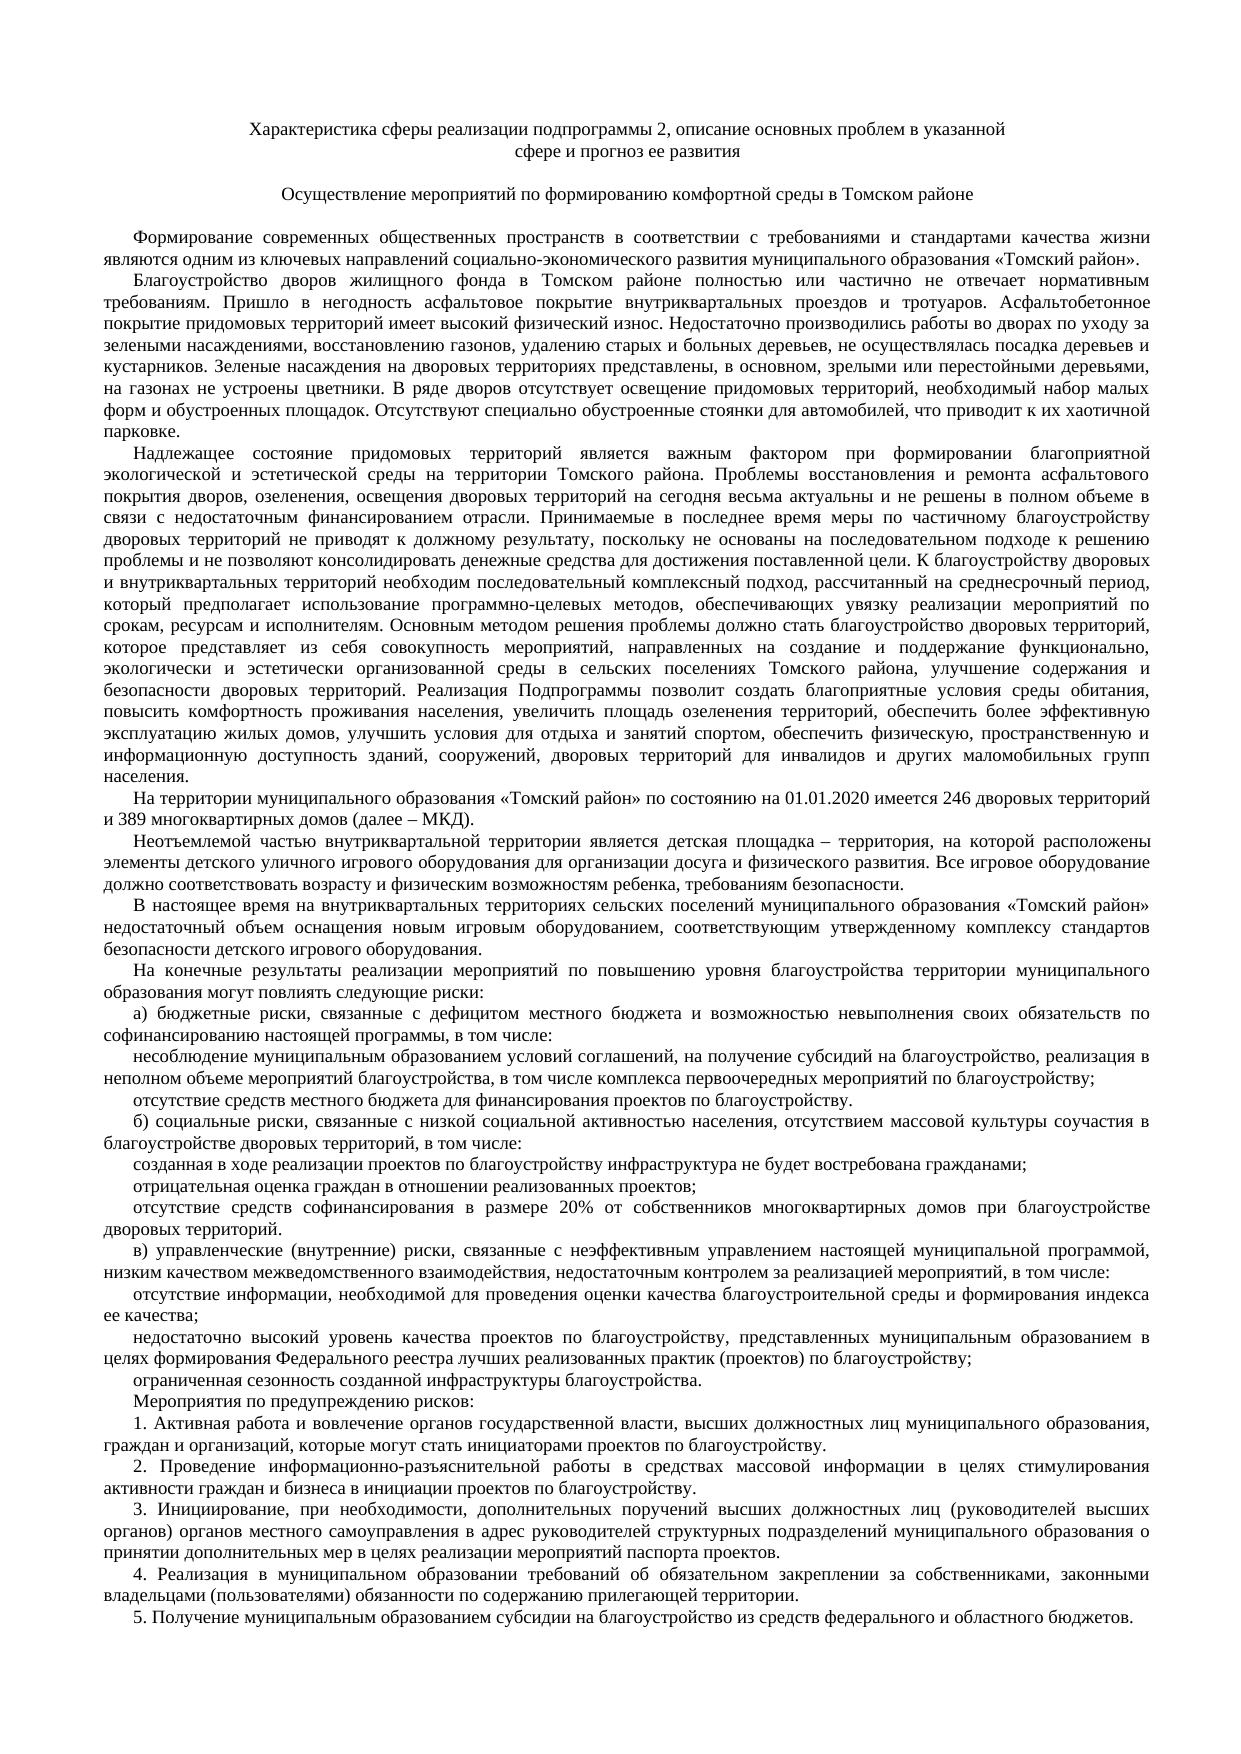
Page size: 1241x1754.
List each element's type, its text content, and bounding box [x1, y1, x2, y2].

text в) управленческие (внутренние) риски, связанные с неэффективным управлением настоящей муниципальной программой, низким качеством межведомственного взаимодействия, недостаточным контролем за реализацией мероприятий, в том числе: [103, 1239, 1152, 1282]
text созданная в ходе реализации проектов по благоустройству инфраструктура не будет востребована гражданами; [103, 1153, 1152, 1175]
text 2. Проведение информационно-разъяснительной работы в средствах массовой информации в целях стимулирования активности граждан и бизнеса в инициации проектов по благоустройству. [103, 1455, 1152, 1498]
text несоблюдение муниципальным образованием условий соглашений, на получение субсидий на благоустройство, реализация в неполном объеме мероприятий благоустройства, в том числе комплекса первоочередных мероприятий по благоустройству; [103, 1045, 1152, 1088]
text Мероприятия по предупреждению рисков: [103, 1390, 1152, 1412]
text сфере и прогноз ее развития [103, 140, 1152, 161]
text Неотъемлемой частью внутриквартальной территории является детская площадка – территория, на которой расположены элементы детского уличного игрового оборудования для организации досуга и физического развития. Все игровое оборудование должно соответствовать возрасту и физическим возможностям ребенка, требованиям безопасности. [103, 830, 1152, 894]
text Формирование современных общественных пространств в соответствии с требованиями и стандартами качества жизни являются одним из ключевых направлений социально-экономического развития муниципального образования «Томский район». [103, 226, 1152, 269]
text недостаточно высокий уровень качества проектов по благоустройству, представленных муниципальным образованием в целях формирования Федерального реестра лучших реализованных практик (проектов) по благоустройству; [103, 1326, 1152, 1369]
text а) бюджетные риски, связанные с дефицитом местного бюджета и возможностью невыполнения своих обязательств по софинансированию настоящей программы, в том числе: [103, 1002, 1152, 1045]
text 3. Инициирование, при необходимости, дополнительных поручений высших должностных лиц (руководителей высших органов) органов местного самоуправления в адрес руководителей структурных подразделений муниципального образования о принятии дополнительных мер в целях реализации мероприятий паспорта проектов. [103, 1498, 1152, 1563]
text Осуществление мероприятий по формированию комфортной среды в Томском районе [103, 183, 1152, 204]
text отсутствие средств софинансирования в размере 20% от собственников многоквартирных домов при благоустройстве дворовых территорий. [103, 1196, 1152, 1239]
text На конечные результаты реализации мероприятий по повышению уровня благоустройства территории муниципального образования могут повлиять следующие риски: [103, 959, 1152, 1002]
text отсутствие средств местного бюджета для финансирования проектов по благоустройству. [103, 1088, 1152, 1110]
text отрицательная оценка граждан в отношении реализованных проектов; [103, 1175, 1152, 1196]
text Благоустройство дворов жилищного фонда в Томском районе полностью или частично не отвечает нормативным требованиям. Пришло в негодность асфальтовое покрытие внутриквартальных проездов и тротуаров. Асфальтобетонное покрытие придомовых территорий имеет высокий физический износ. Недостаточно производились работы во дворах по уходу за зелеными насаждениями, восстановлению газонов, удалению старых и больных деревьев, не осуществлялась посадка деревьев и кустарников. Зеленые насаждения на дворовых территориях представлены, в основном, зрелыми или перестойными деревьями, на газонах не устроены цветники. В ряде дворов отсутствует освещение придомовых территорий, необходимый набор малых форм и обустроенных площадок. Отсутствуют специально обустроенные стоянки для автомобилей, что приводит к их хаотичной парковке. [103, 269, 1152, 442]
text Надлежащее состояние придомовых территорий является важным фактором при формировании благоприятной экологической и эстетической среды на территории Томского района. Проблемы восстановления и ремонта асфальтового покрытия дворов, озеленения, освещения дворовых территорий на сегодня весьма актуальны и не решены в полном объеме в связи с недостаточным финансированием отрасли. Принимаемые в последнее время меры по частичному благоустройству дворовых территорий не приводят к должному результату, поскольку не основаны на последовательном подходе к решению проблемы и не позволяют консолидировать денежные средства для достижения поставленной цели. К благоустройству дворовых и внутриквартальных территорий необходим последовательный комплексный подход, рассчитанный на среднесрочный период, который предполагает использование программно-целевых методов, обеспечивающих увязку реализации мероприятий по срокам, ресурсам и исполнителям. Основным методом решения проблемы должно стать благоустройство дворовых территорий, которое представляет из себя совокупность мероприятий, направленных на создание и поддержание функционально, экологически и эстетически организованной среды в сельских поселениях Томского района, улучшение содержания и безопасности дворовых территорий. Реализация Подпрограммы позволит создать благоприятные условия среды обитания, повысить комфортность проживания населения, увеличить площадь озеленения территорий, обеспечить более эффективную эксплуатацию жилых домов, улучшить условия для отдыха и занятий спортом, обеспечить физическую, пространственную и информационную доступность зданий, сооружений, дворовых территорий для инвалидов и других маломобильных групп населения. [103, 442, 1152, 787]
text 4. Реализация в муниципальном образовании требований об обязательном закреплении за собственниками, законными владельцами (пользователями) обязанности по содержанию прилегающей территории. [103, 1563, 1152, 1606]
text Характеристика сферы реализации подпрограммы 2, описание основных проблем в указанной [103, 118, 1152, 140]
text ограниченная сезонность созданной инфраструктуры благоустройства. [103, 1369, 1152, 1390]
text 5. Получение муниципальным образованием субсидии на благоустройство из средств федерального и областного бюджетов. [103, 1606, 1152, 1627]
text 1. Активная работа и вовлечение органов государственной власти, высших должностных лиц муниципального образования, граждан и организаций, которые могут стать инициаторами проектов по благоустройству. [103, 1412, 1152, 1455]
text На территории муниципального образования «Томский район» по состоянию на 01.01.2020 имеется 246 дворовых территорий и 389 многоквартирных домов (далее – МКД). [103, 787, 1152, 830]
text отсутствие информации, необходимой для проведения оценки качества благоустроительной среды и формирования индекса ее качества; [103, 1282, 1152, 1326]
text б) социальные риски, связанные с низкой социальной активностью населения, отсутствием массовой культуры соучастия в благоустройстве дворовых территорий, в том числе: [103, 1110, 1152, 1153]
text В настоящее время на внутриквартальных территориях сельских поселений муниципального образования «Томский район» недостаточный объем оснащения новым игровым оборудованием, соответствующим утвержденному комплексу стандартов безопасности детского игрового оборудования. [103, 894, 1152, 959]
